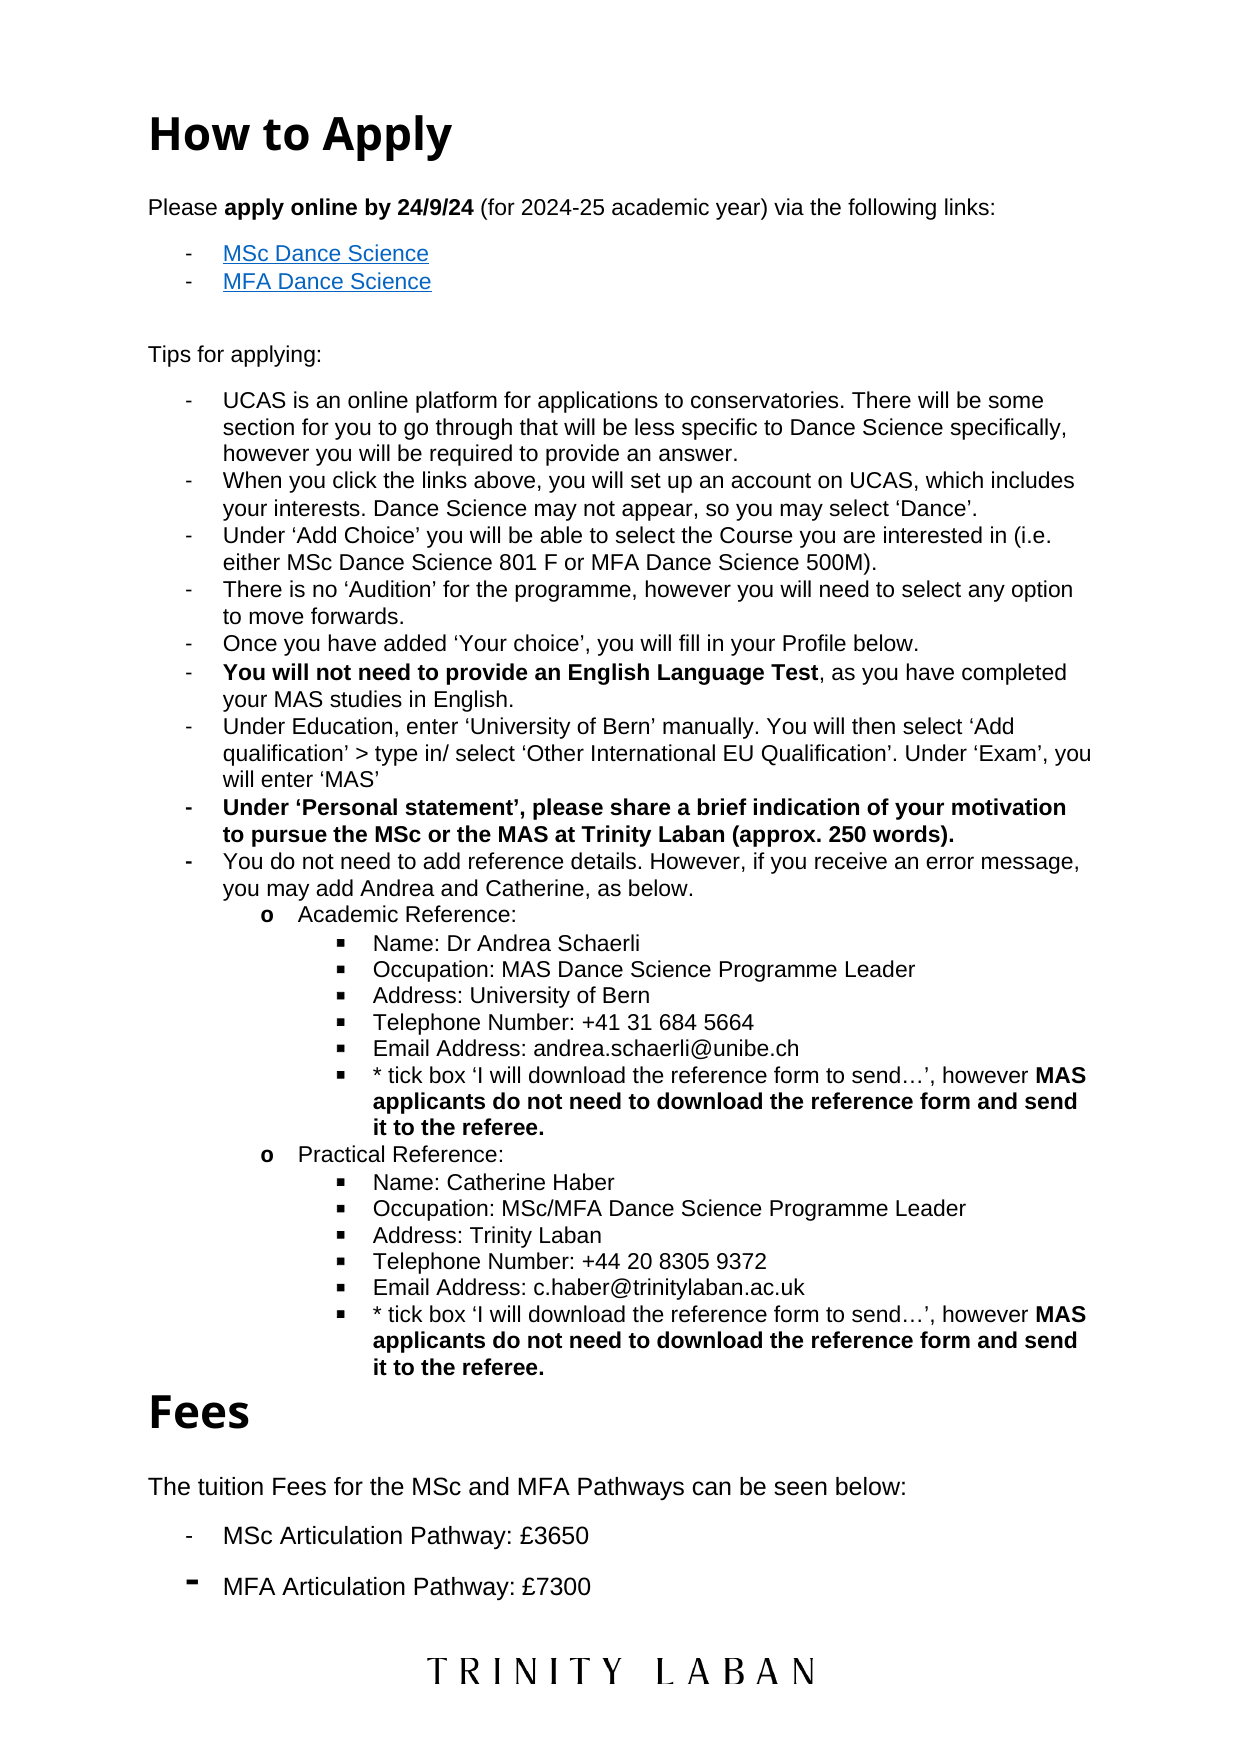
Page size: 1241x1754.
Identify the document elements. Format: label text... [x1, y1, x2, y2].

list Name: Catherine Haber [335, 1169, 1092, 1195]
list Under ‘Personal statement’, please share a brief indication of your motivation to pursue the MSc or the MAS at Trinity Laban (approx. 250 words). [185, 793, 1092, 847]
text The tuition Fees for the MSc and MFA Pathways can be seen below: [148, 1472, 1092, 1501]
list * tick box ‘I will download the reference form to send…’, however MAS applicants do not need to download the reference form and send it to the referee. [335, 1062, 1092, 1141]
list Email Address: c.haber@trinitylaban.ac.uk [335, 1274, 1092, 1301]
list Occupation: MSc/MFA Dance Science Programme Leader [335, 1195, 1092, 1222]
list There is no ‘Audition’ for the programme, however you will need to select any option to move forwards. [185, 575, 1092, 629]
subtitle Fees [148, 1380, 1092, 1442]
list You will not need to provide an English Language Test, as you have completed your MAS studies in English. [185, 658, 1092, 712]
list You do not need to add reference details. However, if you receive an error message, you may add Andrea and Catherine, as below. [185, 847, 1092, 901]
text Tips for applying: [148, 341, 1092, 367]
list UCAS is an online platform for applications to conservatories. There will be some section for you to go through that will be less specific to Dance Science specifically, however you will be required to provide an answer. [185, 386, 1092, 466]
list Telephone Number: +44 20 8305 9372 [335, 1248, 1092, 1274]
list MFA Articulation Pathway: £7300 [185, 1551, 1092, 1606]
list Occupation: MAS Dance Science Programme Leader [335, 956, 1092, 982]
list Under Education, enter ‘University of Bern’ manually. You will then select ‘Add qualification’ > type in/ select ‘Other International EU Qualification’. Under ‘Exam’, you will enter ‘MAS’ [185, 712, 1092, 793]
list Practical Reference: [260, 1141, 1092, 1169]
text Please apply online by 24/9/24 (for 2024-25 academic year) via the following links: [148, 194, 1092, 221]
list Address: University of Bern [335, 982, 1092, 1009]
list Address: Trinity Laban [335, 1222, 1092, 1248]
list Email Address: andrea.schaerli@unibe.ch [335, 1035, 1092, 1062]
list MFA Dance Science [185, 267, 1092, 296]
list Under ‘Add Choice’ you will be able to select the Course you are interested in (i.e. either MSc Dance Science 801 F or MFA Dance Science 500M). [185, 521, 1092, 575]
list Telephone Number: +41 31 684 5664 [335, 1009, 1092, 1035]
list * tick box ‘I will download the reference form to send…’, however MAS applicants do not need to download the reference form and send it to the referee. [335, 1301, 1092, 1380]
list Academic Reference: [260, 901, 1092, 930]
list When you click the links above, you will set up an account on UCAS, which includes your interests. Dance Science may not appear, so you may select ‘Dance’. [185, 466, 1092, 521]
subtitle How to Apply [148, 102, 1092, 164]
list MSc Dance Science [185, 239, 1092, 267]
list Name: Dr Andrea Schaerli [335, 930, 1092, 956]
list Once you have added ‘Your choice’, you will fill in your Profile below. [185, 629, 1092, 658]
list MSc Articulation Pathway: £3650 [185, 1520, 1092, 1551]
